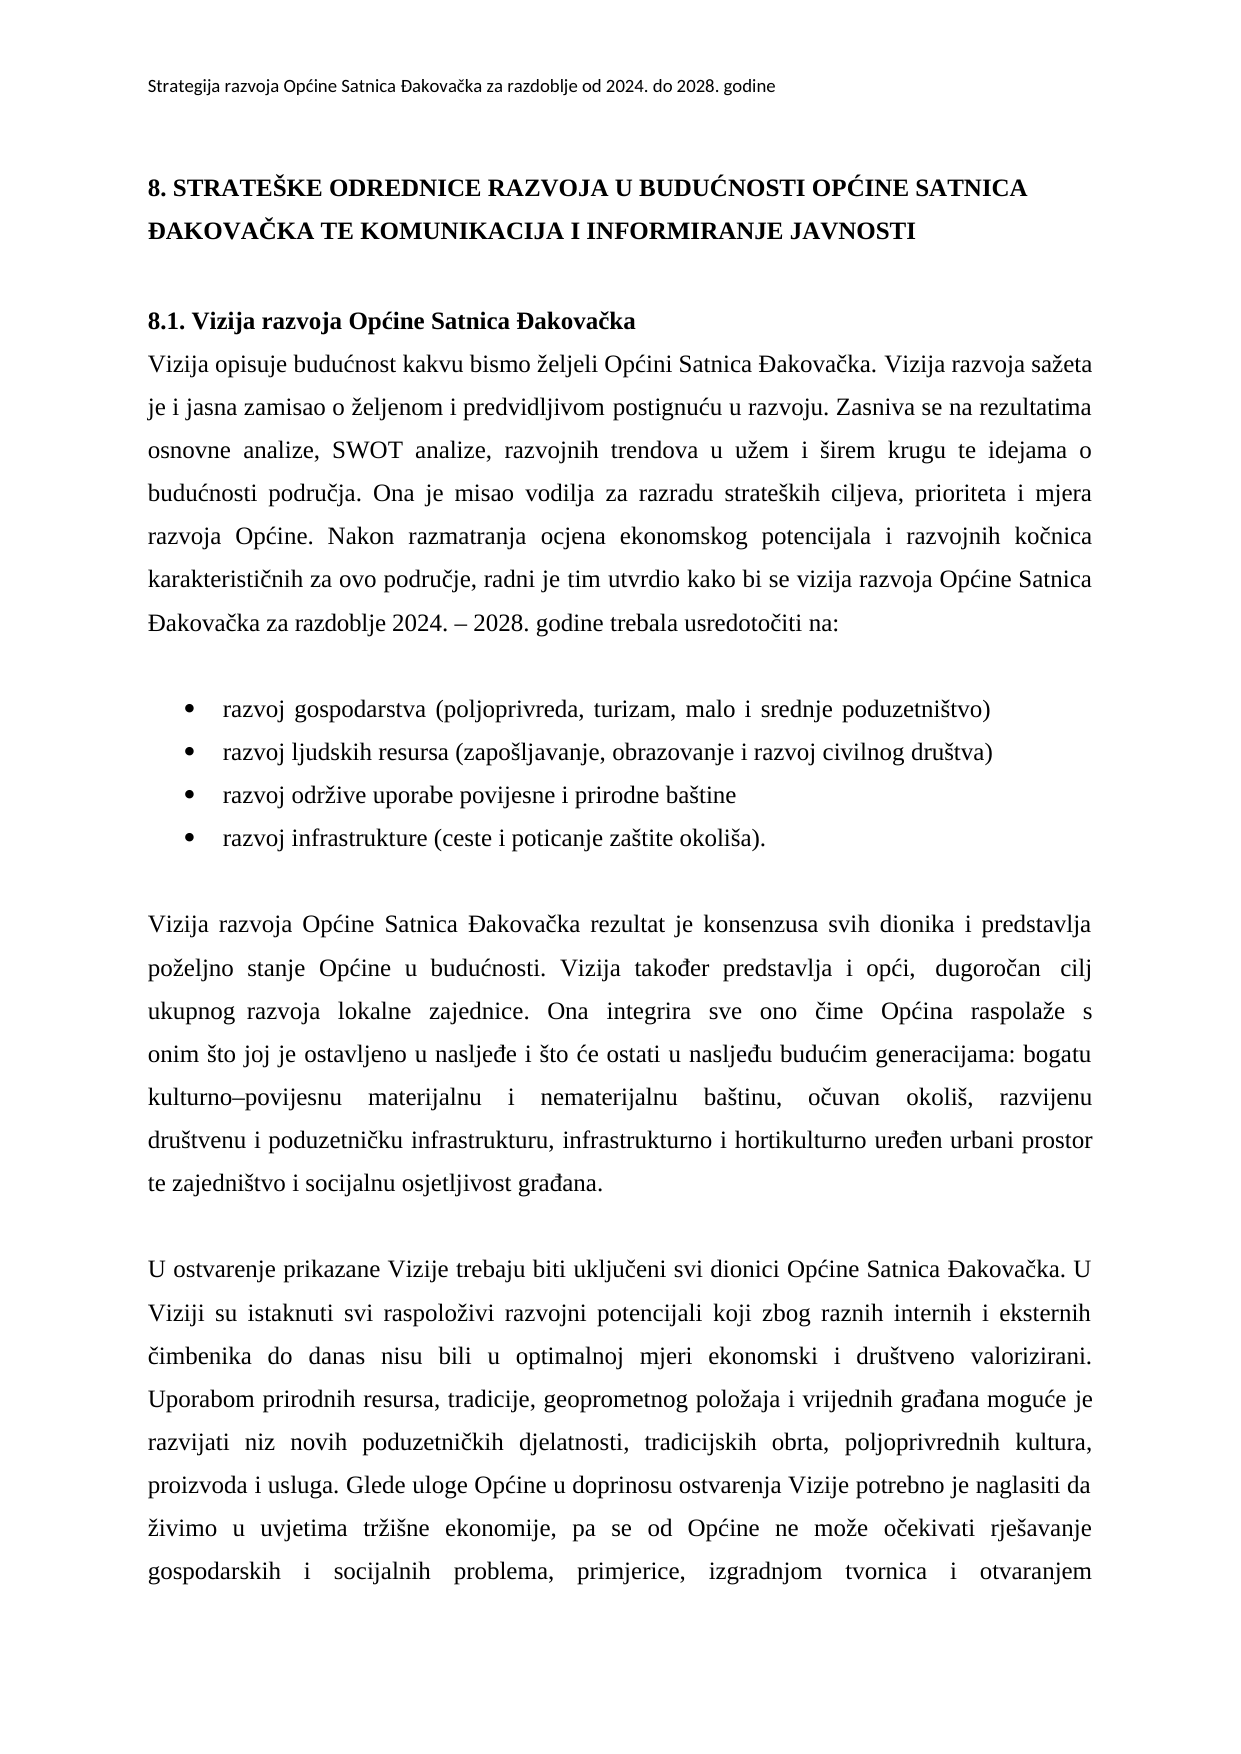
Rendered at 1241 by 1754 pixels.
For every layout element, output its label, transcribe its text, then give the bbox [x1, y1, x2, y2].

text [148, 1254, 1093, 1585]
list razvoj održive uporabe povijesne i prirodne baštine [185, 780, 1093, 809]
list razvoj gospodarstva (poljoprivreda, turizam, malo i srednje poduzetništvo) [185, 694, 1093, 723]
list razvoj ljudskih resursa (zapošljavanje, obrazovanje i razvoj civilnog društva) [185, 737, 1093, 766]
text 8.1. Vizija razvoja Općine Satnica Đakovačka [148, 306, 1093, 334]
subtitle 8. STRATEŠKE ODREDNICE RAZVOJA U BUDUĆNOSTI OPĆINE SATNICA ĐAKOVAČKA TE KOMUNIKACIJA I INFORMIRANJE JAVNOSTI [148, 173, 1093, 244]
text Vizija razvoja Općine Satnica Đakovačka rezultat je konsenzusa svih dionika i predstavlja poželjno stanje Općine u budućnosti. Vizija također predstavlja i opći, dugoročan cilj ukupnog razvoja lokalne zajednice. Ona integrira sve ono čime Općina raspolaže s onim što joj je ostavljeno u nasljeđe i što će ostati u nasljeđu budućim generacijama: bogatu kulturno–povijesnu materijalnu i nematerijalnu baštinu, očuvan okoliš, razvijenu društvenu i poduzetničku infrastrukturu, infrastrukturno i hortikulturno uređen urbani prostor te zajedništvo i socijalnu osjetljivost građana. [148, 909, 1093, 1197]
list razvoj infrastrukture (ceste i poticanje zaštite okoliša). [185, 823, 1093, 852]
text Vizija opisuje budućnost kakvu bismo željeli Općini Satnica Đakovačka. Vizija razvoja sažeta je i jasna zamisao o željenom i predvidljivom postignuću u razvoju. Zasniva se na rezultatima osnovne analize, SWOT analize, razvojnih trendova u užem i širem krugu te idejama o budućnosti područja. Ona je misao vodilja za razradu strateških ciljeva, prioriteta i mjera razvoja Općine. Nakon razmatranja ocjena ekonomskog potencijala i razvojnih kočnica karakterističnih za ovo područje, radni je tim utvrdio kako bi se vizija razvoja Općine Satnica Đakovačka za razdoblje 2024. – 2028. godine trebala usredotočiti na: [148, 349, 1093, 636]
